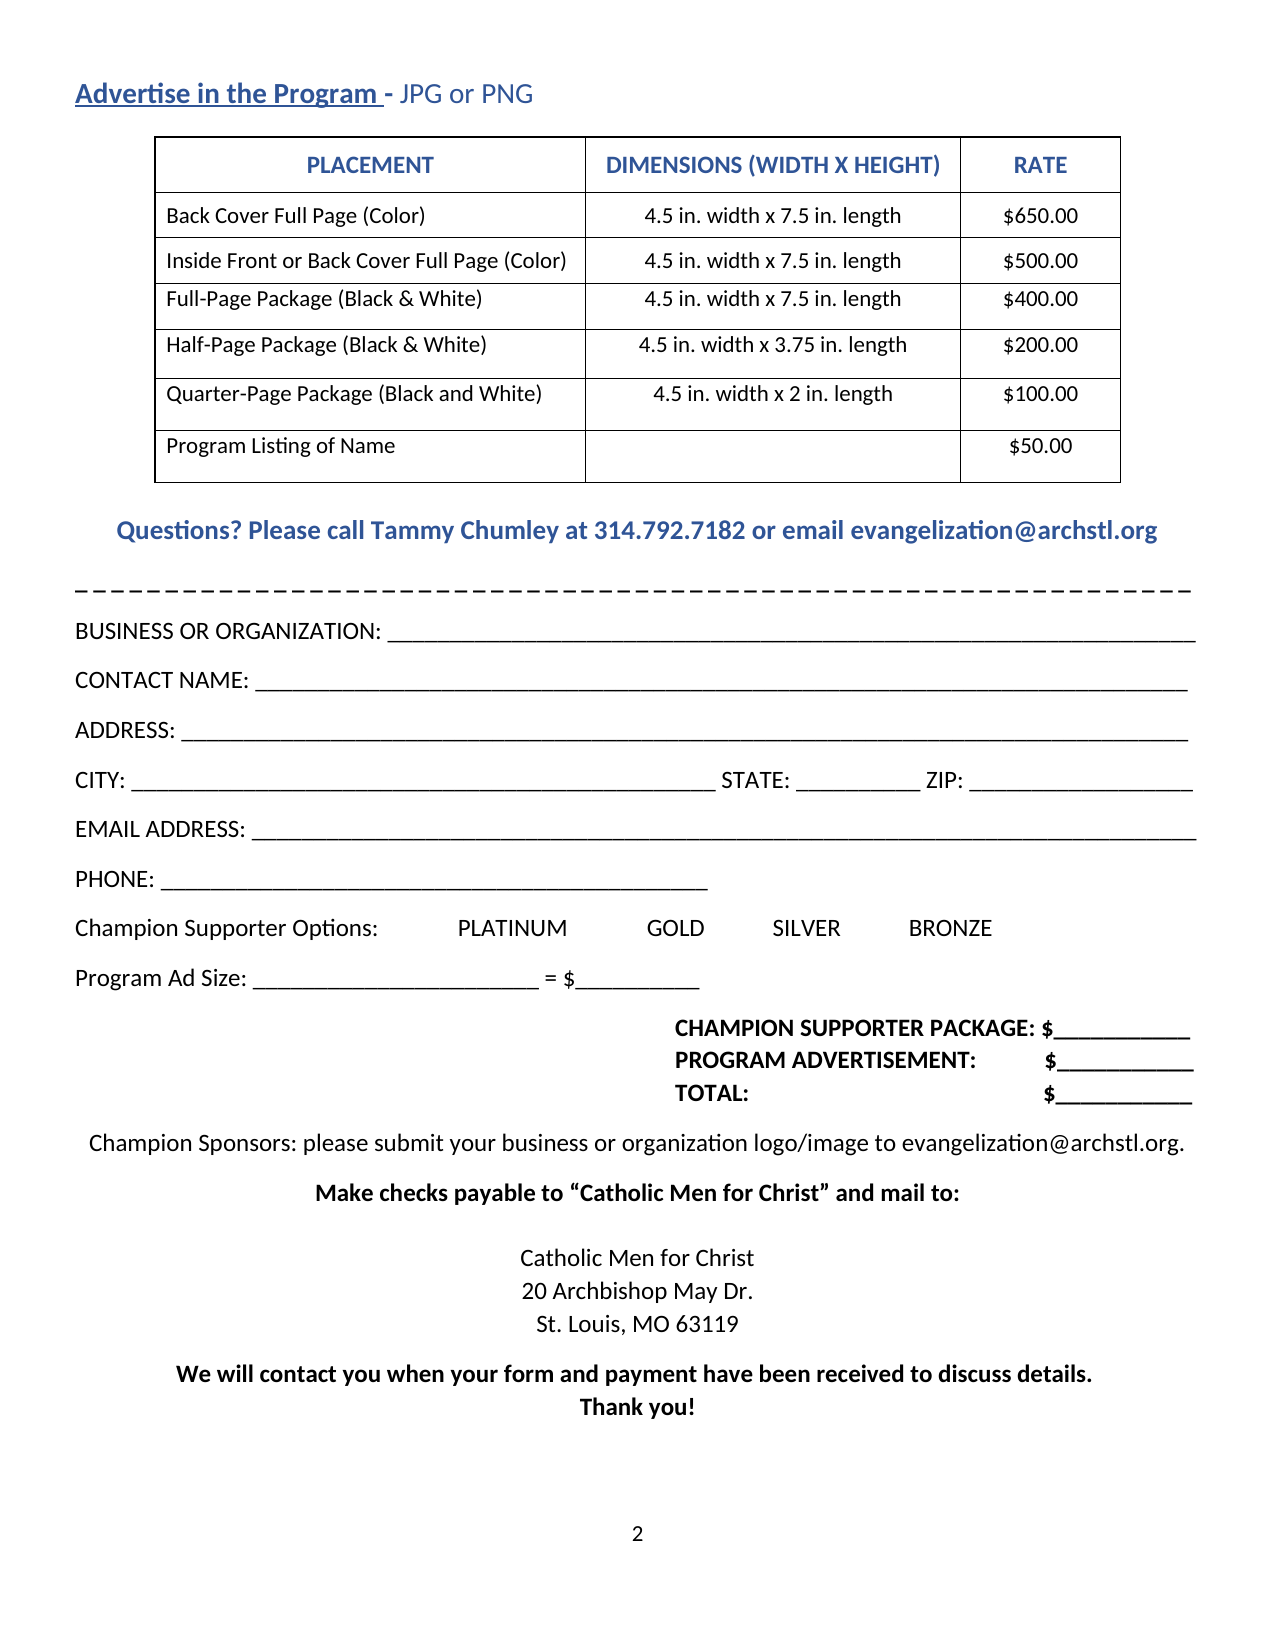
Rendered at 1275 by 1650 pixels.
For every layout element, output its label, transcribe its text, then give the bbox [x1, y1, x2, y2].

table_cell $50.00 [961, 431, 1120, 482]
table_cell [586, 431, 960, 482]
text Questions? Please call Tammy Chumley at 314.792.7182 or email evangelization@archstl.org [75, 513, 1200, 546]
text EMAIL ADDRESS: ____________________________________________________________________________ [75, 813, 1200, 844]
table_cell 4.5 in. width x 7.5 in. length [586, 193, 960, 237]
text CONTACT NAME: ___________________________________________________________________________ [75, 665, 1200, 695]
table_cell Quarter-Page Package (Black and White) [156, 379, 585, 430]
table_cell 4.5 in. width x 7.5 in. length [586, 284, 960, 329]
text _ _ _ _ _ _ _ _ _ _ _ _ _ _ _ _ _ _ _ _ _ _ _ _ _ _ _ _ _ _ _ _ _ _ _ _ _ _ _ _ _ _ _ _ _ _ _ _ _ _ _ _ _ _ _ _ _ _ _ _ _ _ [75, 566, 1200, 596]
table_cell $400.00 [961, 284, 1120, 329]
text Champion Sponsors: please submit your business or organization logo/image to evangelization@archstl.org. [75, 1127, 1200, 1158]
table_cell $500.00 [961, 238, 1120, 283]
text CHAMPION SUPPORTER PACKAGE: $___________ PROGRAM ADVERTISEMENT: $___________ TOTAL: $___________ [600, 1012, 1200, 1108]
table_cell Back Cover Full Page (Color) [156, 193, 585, 237]
text Make checks payable to “Catholic Men for Christ” and mail to: Catholic Men for Christ 20 Archbishop May Dr. St. Louis, MO 63119 [75, 1177, 1200, 1339]
table_cell $200.00 [961, 330, 1120, 378]
text We will contact you when your form and payment have been received to discuss details. Thank you! [75, 1358, 1200, 1421]
table_cell 4.5 in. width x 3.75 in. length [586, 330, 960, 378]
text Champion Supporter Options: PLATINUM GOLD SILVER BRONZE [75, 913, 1200, 943]
table_cell Half-Page Package (Black & White) [156, 330, 585, 378]
table_cell $650.00 [961, 193, 1120, 237]
table_cell Full-Page Package (Black & White) [156, 284, 585, 329]
table_header PLACEMENT [156, 138, 585, 192]
table_header DIMENSIONS (WIDTH X HEIGHT) [586, 138, 960, 192]
table_cell 4.5 in. width x 2 in. length [586, 379, 960, 430]
text ADDRESS: _________________________________________________________________________________ [75, 714, 1200, 745]
text CITY: _______________________________________________ STATE: __________ ZIP: __________________ [75, 764, 1200, 794]
table_cell Inside Front or Back Cover Full Page (Color) [156, 238, 585, 283]
table_header RATE [961, 138, 1120, 192]
table_cell $100.00 [961, 379, 1120, 430]
text Advertise in the Program - JPG or PNG [75, 75, 1200, 111]
table_cell Program Listing of Name [156, 431, 585, 482]
text Program Ad Size: _______________________ = $__________ [75, 962, 1200, 993]
text PHONE: ____________________________________________ [75, 863, 1200, 893]
text BUSINESS OR ORGANIZATION: _________________________________________________________________ [75, 615, 1200, 646]
table_cell 4.5 in. width x 7.5 in. length [586, 238, 960, 283]
